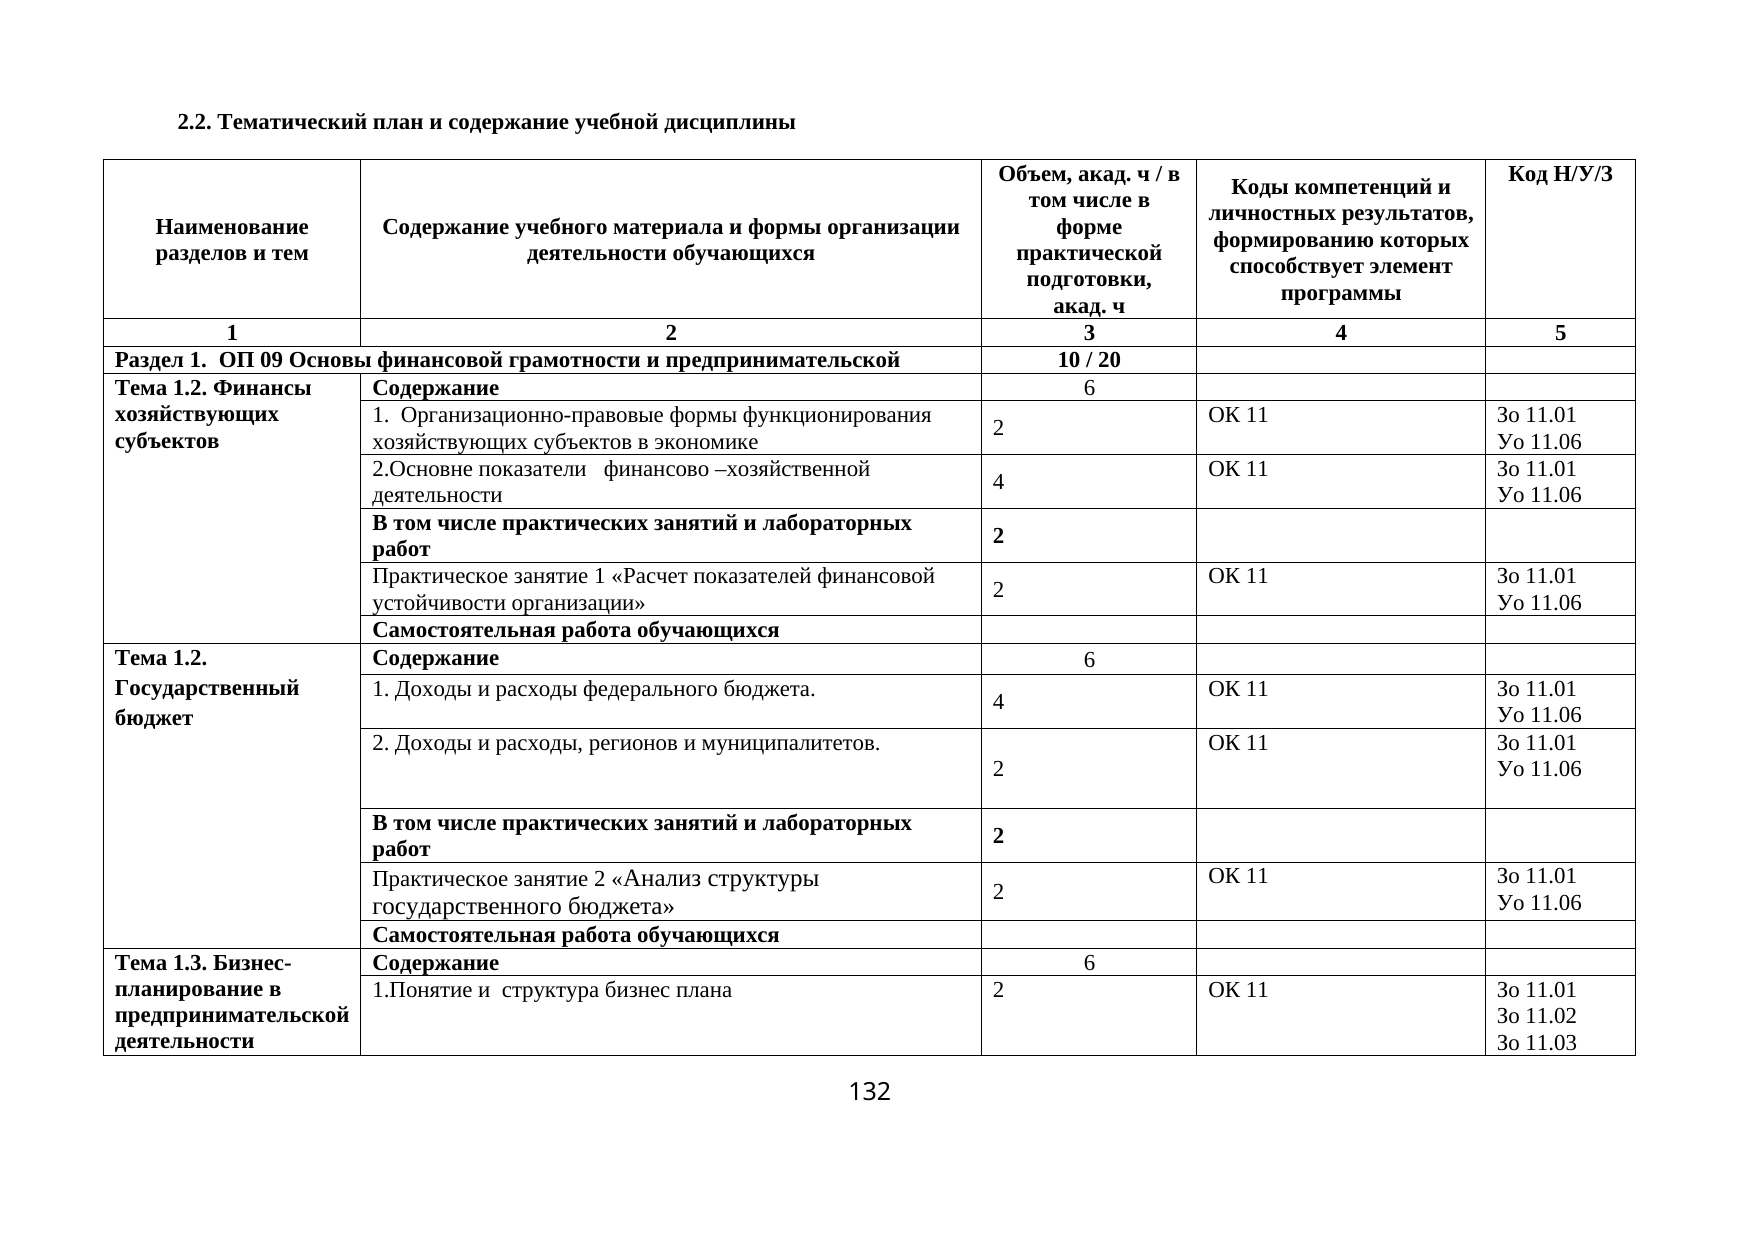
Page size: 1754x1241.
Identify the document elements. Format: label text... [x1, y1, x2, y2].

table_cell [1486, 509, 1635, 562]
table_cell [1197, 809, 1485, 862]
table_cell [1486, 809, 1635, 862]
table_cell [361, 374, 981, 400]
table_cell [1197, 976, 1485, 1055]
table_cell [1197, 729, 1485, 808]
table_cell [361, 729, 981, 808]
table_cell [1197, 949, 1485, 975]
text 2.2. Тематический план и содержание учебной дисциплины [103, 108, 1636, 134]
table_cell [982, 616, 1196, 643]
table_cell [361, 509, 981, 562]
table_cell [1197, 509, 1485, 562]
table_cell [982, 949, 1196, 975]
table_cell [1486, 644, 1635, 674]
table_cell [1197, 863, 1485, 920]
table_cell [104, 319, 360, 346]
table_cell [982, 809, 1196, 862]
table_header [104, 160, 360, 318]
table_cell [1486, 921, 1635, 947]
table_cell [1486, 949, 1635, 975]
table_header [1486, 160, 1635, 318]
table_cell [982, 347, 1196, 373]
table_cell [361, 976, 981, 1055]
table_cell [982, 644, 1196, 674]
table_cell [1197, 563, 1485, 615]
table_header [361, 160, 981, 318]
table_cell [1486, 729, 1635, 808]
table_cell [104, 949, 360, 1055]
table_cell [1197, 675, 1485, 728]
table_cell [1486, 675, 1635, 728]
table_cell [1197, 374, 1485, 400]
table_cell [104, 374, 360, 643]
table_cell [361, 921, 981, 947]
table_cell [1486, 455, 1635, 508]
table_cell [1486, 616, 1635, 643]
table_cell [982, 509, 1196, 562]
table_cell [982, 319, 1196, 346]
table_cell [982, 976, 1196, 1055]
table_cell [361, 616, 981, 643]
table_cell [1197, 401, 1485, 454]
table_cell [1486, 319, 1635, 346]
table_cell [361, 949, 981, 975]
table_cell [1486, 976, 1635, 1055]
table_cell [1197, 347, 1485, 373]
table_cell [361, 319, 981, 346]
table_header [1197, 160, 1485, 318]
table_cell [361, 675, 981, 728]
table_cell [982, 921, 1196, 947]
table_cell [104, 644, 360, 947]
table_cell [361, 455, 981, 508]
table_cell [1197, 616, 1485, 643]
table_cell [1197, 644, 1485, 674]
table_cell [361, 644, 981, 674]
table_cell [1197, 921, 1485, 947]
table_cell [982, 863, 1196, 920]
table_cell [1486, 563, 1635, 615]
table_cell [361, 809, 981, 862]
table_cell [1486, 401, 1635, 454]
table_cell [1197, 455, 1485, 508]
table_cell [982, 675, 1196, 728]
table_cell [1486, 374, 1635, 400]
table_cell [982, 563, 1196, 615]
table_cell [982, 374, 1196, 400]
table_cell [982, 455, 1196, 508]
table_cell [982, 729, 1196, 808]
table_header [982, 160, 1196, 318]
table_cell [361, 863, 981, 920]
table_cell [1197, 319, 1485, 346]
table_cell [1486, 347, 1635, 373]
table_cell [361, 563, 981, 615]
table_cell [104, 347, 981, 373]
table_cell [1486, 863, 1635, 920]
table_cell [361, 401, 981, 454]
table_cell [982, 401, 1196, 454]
